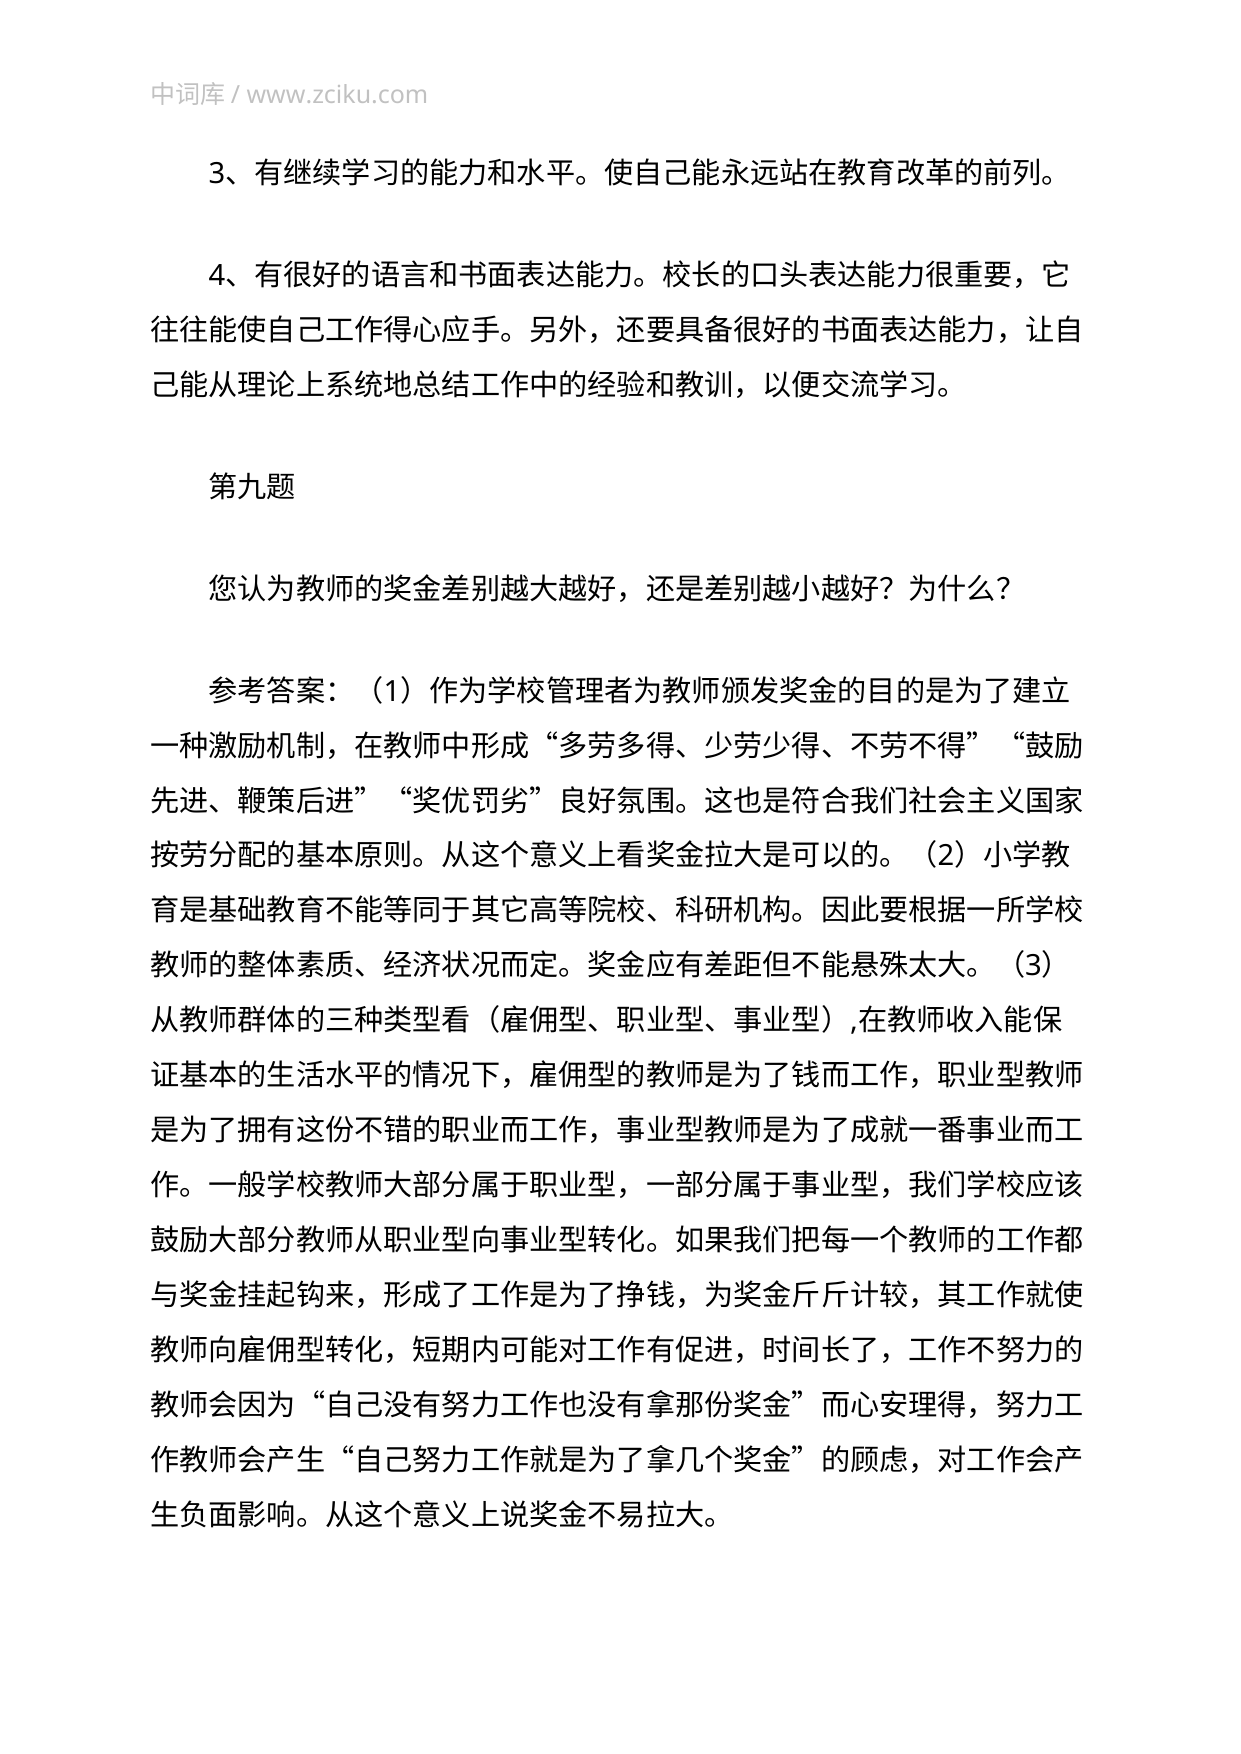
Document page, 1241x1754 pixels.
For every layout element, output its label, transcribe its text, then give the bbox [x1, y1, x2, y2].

text 第九题 [150, 464, 1090, 506]
text 您认为教师的奖金差别越大越好，还是差别越小越好？为什么？ [150, 565, 1090, 608]
text 3、有继续学习的能力和水平。使自己能永远站在教育改革的前列。 [150, 150, 1090, 192]
text 参考答案：（1）作为学校管理者为教师颁发奖金的目的是为了建立一种激励机制，在教师中形成“多劳多得、少劳少得、不劳不得”“鼓励先进、鞭策后进”“奖优罚劣”良好氛围。这也是符合我们社会主义国家按劳分配的基本原则。从这个意义上看奖金拉大是可以的。（2）小学教育是基础教育不能等同于其它高等院校、科研机构。因此要根据一所学校教师的整体素质、经济状况而定。奖金应有差距但不能悬殊太大。（3）从教师群体的三种类型看（雇佣型、职业型、事业型）,在教师收入能保证基本的生活水平的情况下，雇佣型的教师是为了钱而工作，职业型教师是为了拥有这份不错的职业而工作，事业型教师是为了成就一番事业而工作。一般学校教师大部分属于职业型，一部分属于事业型，我们学校应该鼓励大部分教师从职业型向事业型转化。如果我们把每一个教师的工作都与奖金挂起钩来，形成了工作是为了挣钱，为奖金斤斤计较，其工作就使教师向雇佣型转化，短期内可能对工作有促进，时间长了，工作不努力的教师会因为“自己没有努力工作也没有拿那份奖金”而心安理得，努力工作教师会产生“自己努力工作就是为了拿几个奖金”的顾虑，对工作会产生负面影响。从这个意义上说奖金不易拉大。 [150, 667, 1090, 1533]
text 4、有很好的语言和书面表达能力。校长的口头表达能力很重要，它往往能使自己工作得心应手。另外，还要具备很好的书面表达能力，让自己能从理论上系统地总结工作中的经验和教训，以便交流学习。 [150, 252, 1090, 404]
